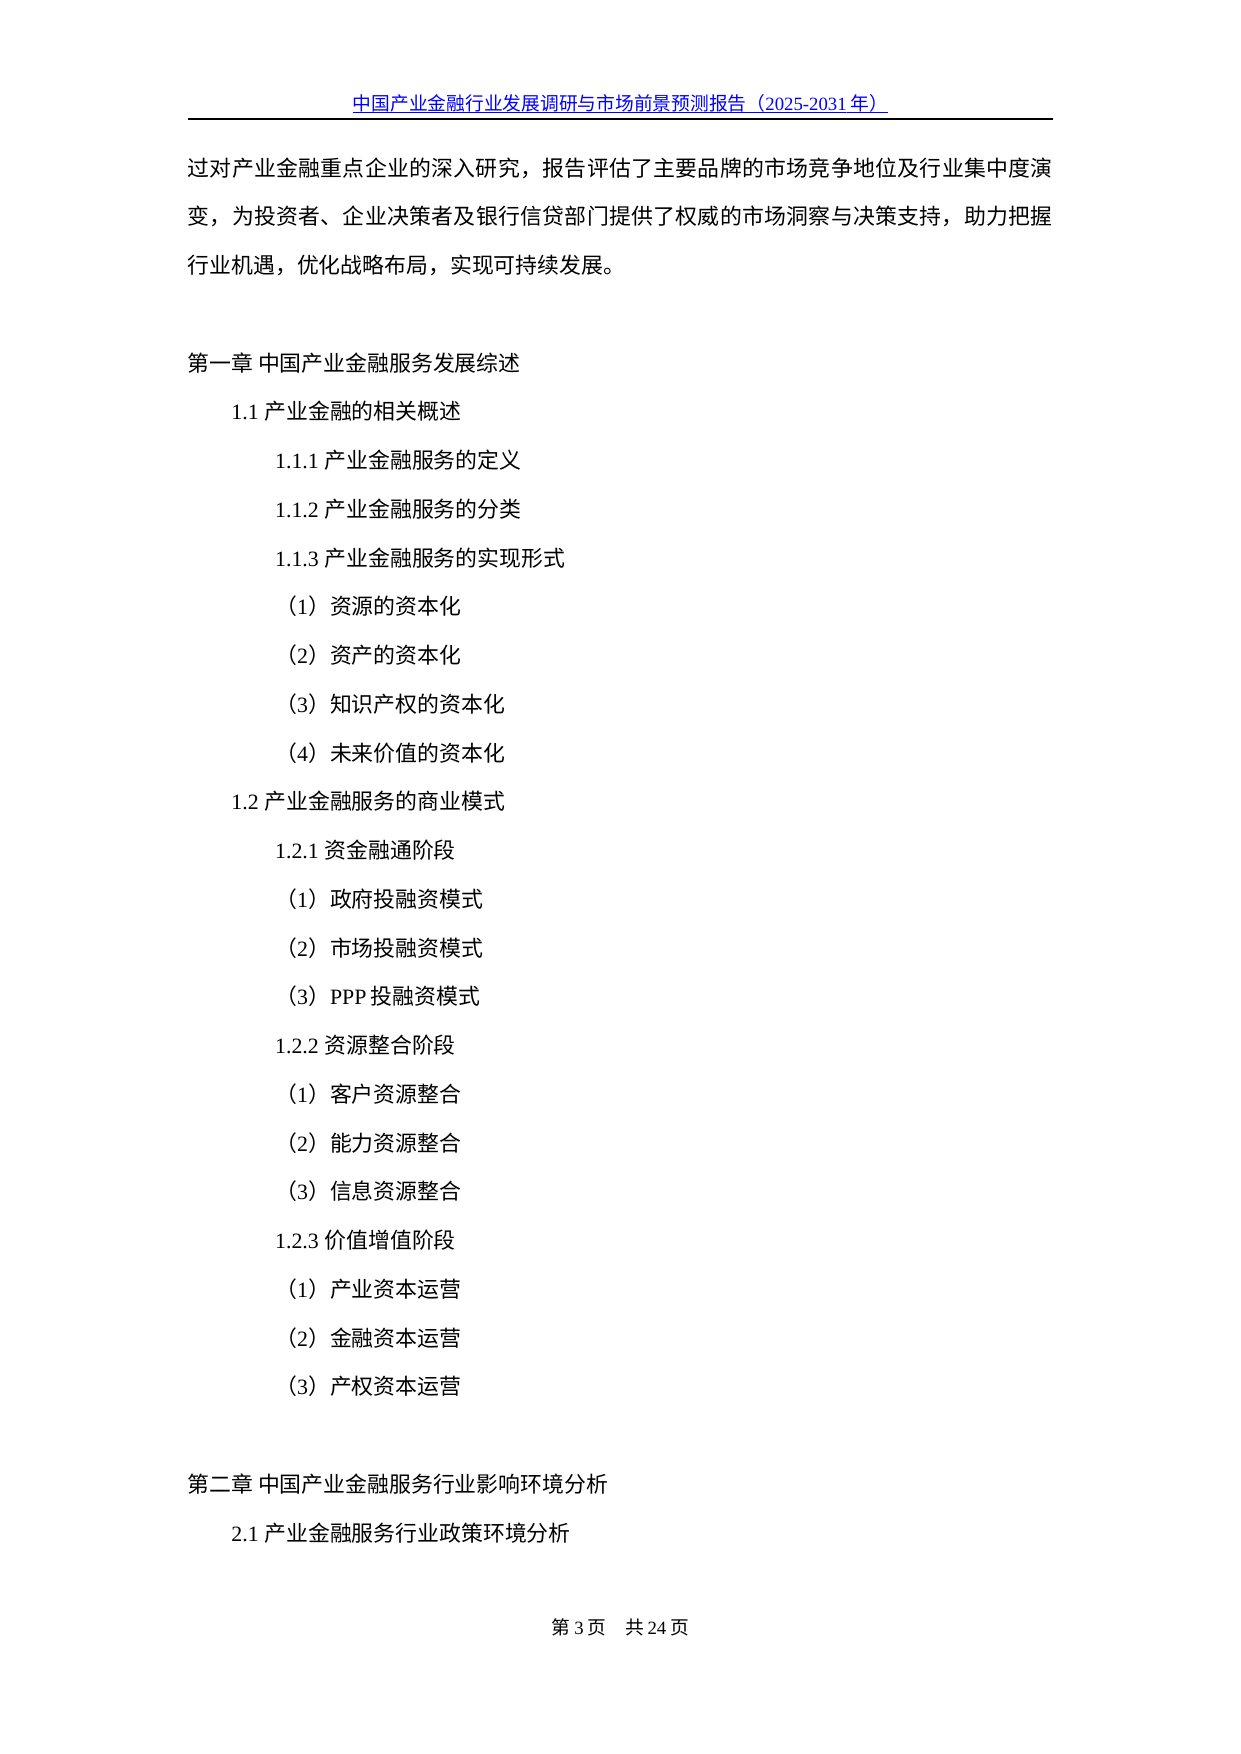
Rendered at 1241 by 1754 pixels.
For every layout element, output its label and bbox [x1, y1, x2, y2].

text [187, 150, 1053, 1548]
